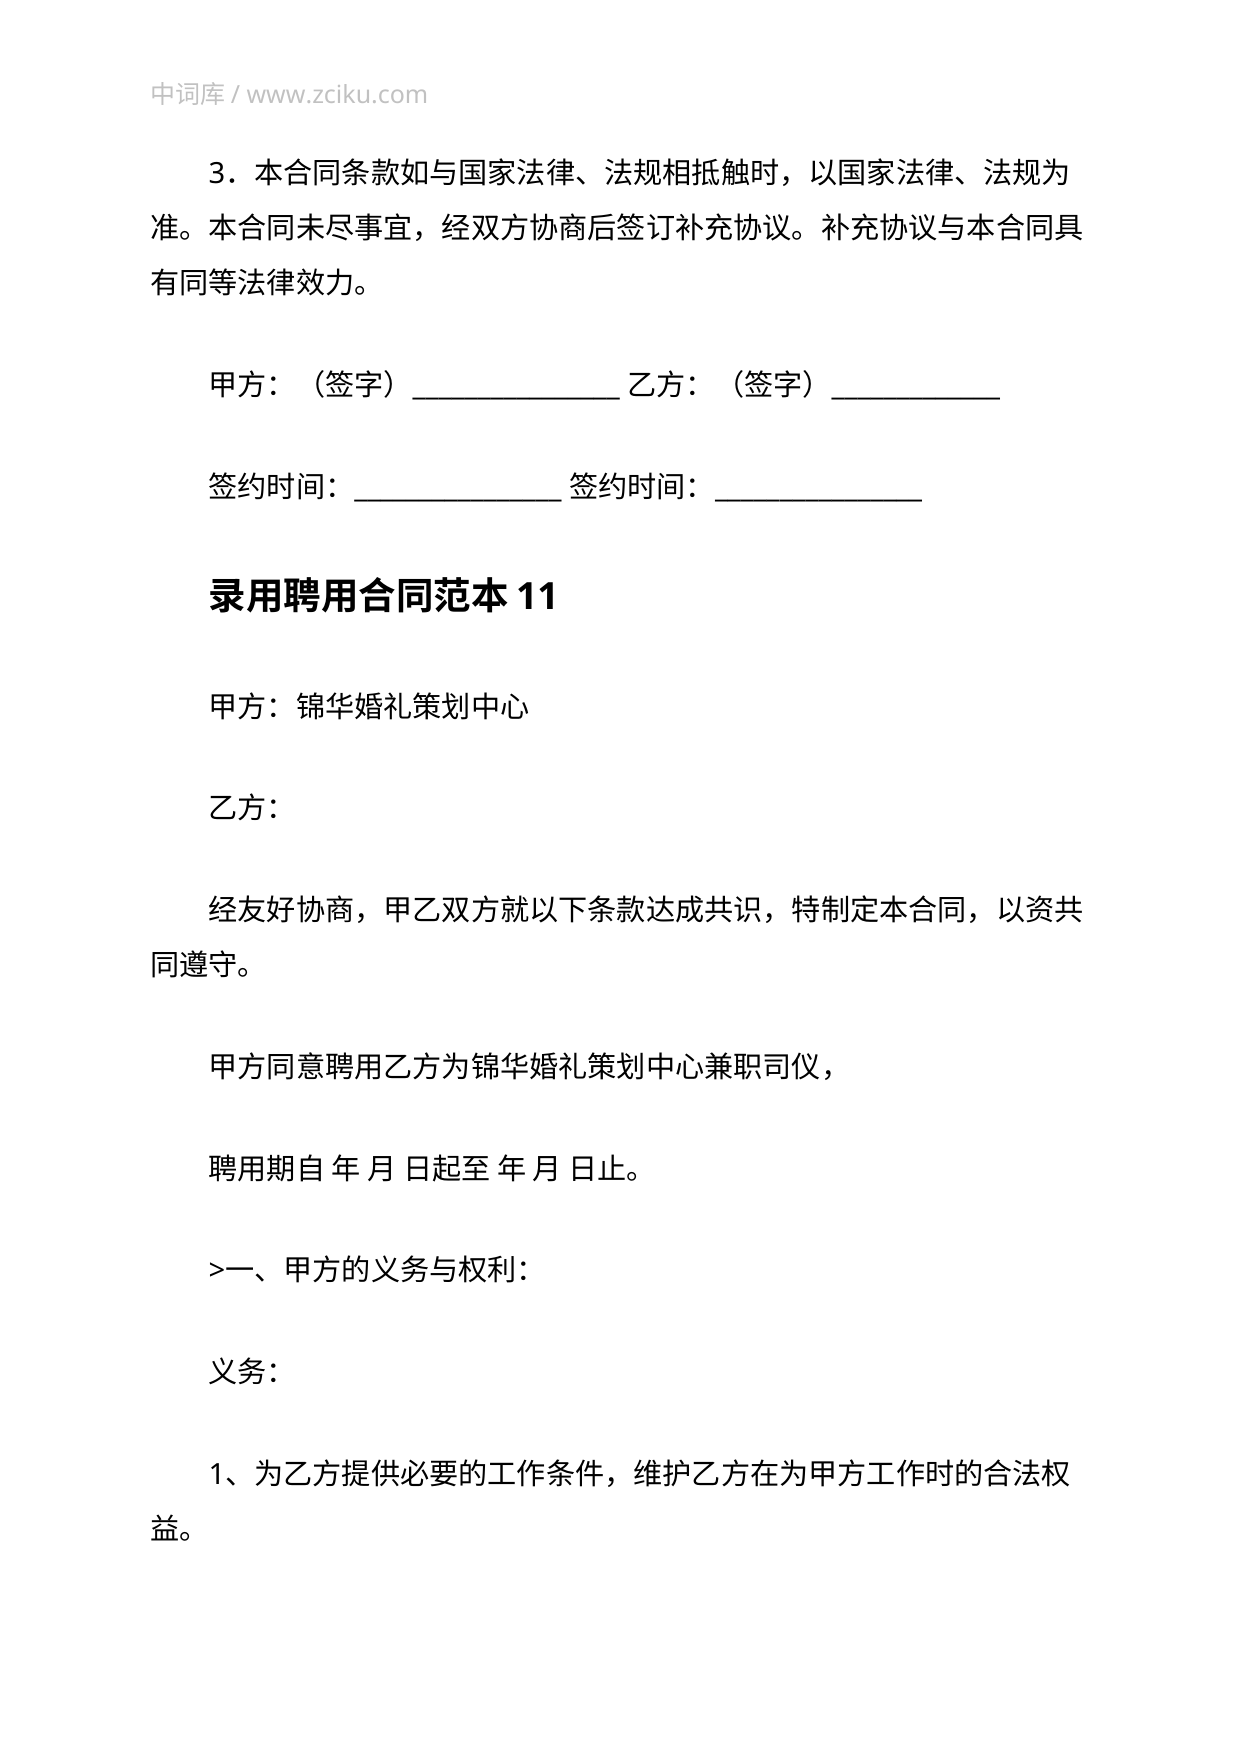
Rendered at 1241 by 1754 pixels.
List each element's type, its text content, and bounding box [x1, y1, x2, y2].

text 义务： [150, 1349, 1090, 1391]
text 经友好协商，甲乙双方就以下条款达成共识，特制定本合同，以资共同遵守。 [150, 887, 1090, 984]
text 录用聘用合同范本11 [150, 566, 1090, 620]
text 甲方同意聘用乙方为锦华婚礼策划中心兼职司仪， [150, 1043, 1090, 1086]
text 甲方：锦华婚礼策划中心 [150, 683, 1090, 726]
text 甲方：（签字）________________ 乙方：（签字）_____________ [150, 362, 1090, 404]
text 签约时间：________________ 签约时间：________________ [150, 464, 1090, 506]
text 聘用期自 年 月 日起至 年 月 日止。 [150, 1145, 1090, 1187]
text 乙方： [150, 785, 1090, 827]
text >一、甲方的义务与权利： [150, 1247, 1090, 1289]
text 1、为乙方提供必要的工作条件，维护乙方在为甲方工作时的合法权益。 [150, 1451, 1090, 1548]
text 3．本合同条款如与国家法律、法规相抵触时，以国家法律、法规为准。本合同未尽事宜，经双方协商后签订补充协议。补充协议与本合同具有同等法律效力。 [150, 150, 1090, 302]
